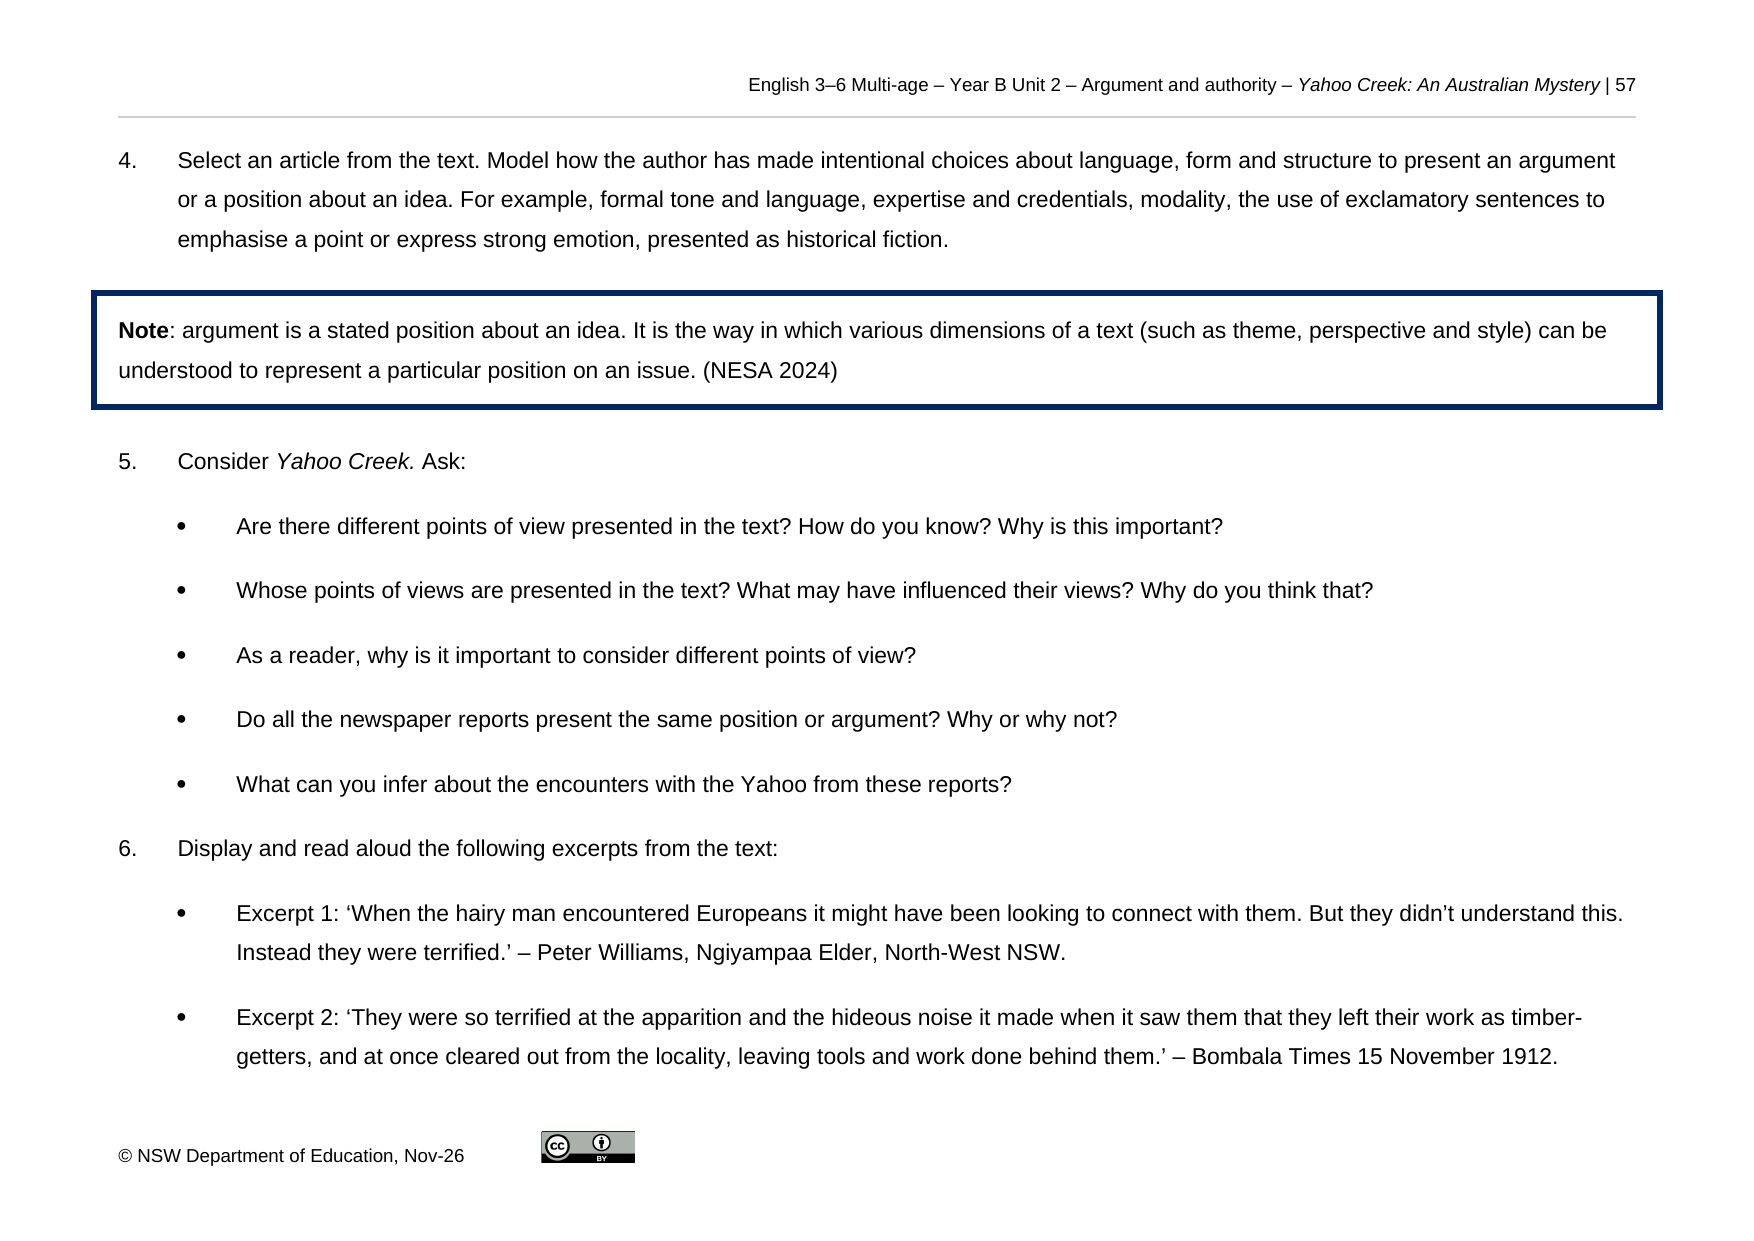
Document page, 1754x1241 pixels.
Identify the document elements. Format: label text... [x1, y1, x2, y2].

list Display and read aloud the following excerpts from the text: [118, 835, 1636, 861]
picture [541, 1131, 635, 1163]
text Note: argument is a stated position about an idea. It is the way in which various dimensions of a text (such as theme, perspective and style) can be understood to represent a particular position on an issue. (NESA 2024) [97, 296, 1657, 404]
list Select an article from the text. Model how the author has made intentional choices about language, form and structure to present an argument or a position about an idea. For example, formal tone and language, expertise and credentials, modality, the use of exclamatory sentences to emphasise a point or express strong emotion, presented as historical fiction. [118, 147, 1636, 252]
list Excerpt 1: ‘When the hairy man encountered Europeans it might have been looking to connect with them. But they didn’t understand this. Instead they were terrified.’ – Peter Williams, Ngiyampaa Elder, North-West NSW. [177, 899, 1636, 965]
list What can you infer about the encounters with the Yahoo from these reports? [177, 771, 1636, 797]
list Whose points of views are presented in the text? What may have influenced their views? Why do you think that? [177, 577, 1636, 603]
list As a reader, why is it important to consider different points of view? [177, 642, 1636, 668]
list Excerpt 2: ‘They were so terrified at the apparition and the hideous noise it made when it saw them that they left their work as timber-getters, and at once cleared out from the locality, leaving tools and work done behind them.’ – Bombala Times 15 November 1912. [177, 1003, 1636, 1069]
list Are there different points of view presented in the text? How do you know? Why is this important? [177, 513, 1636, 539]
list Consider Yahoo Creek. Ask: [118, 448, 1636, 474]
list Do all the newspaper reports present the same position or argument? Why or why not? [177, 706, 1636, 732]
